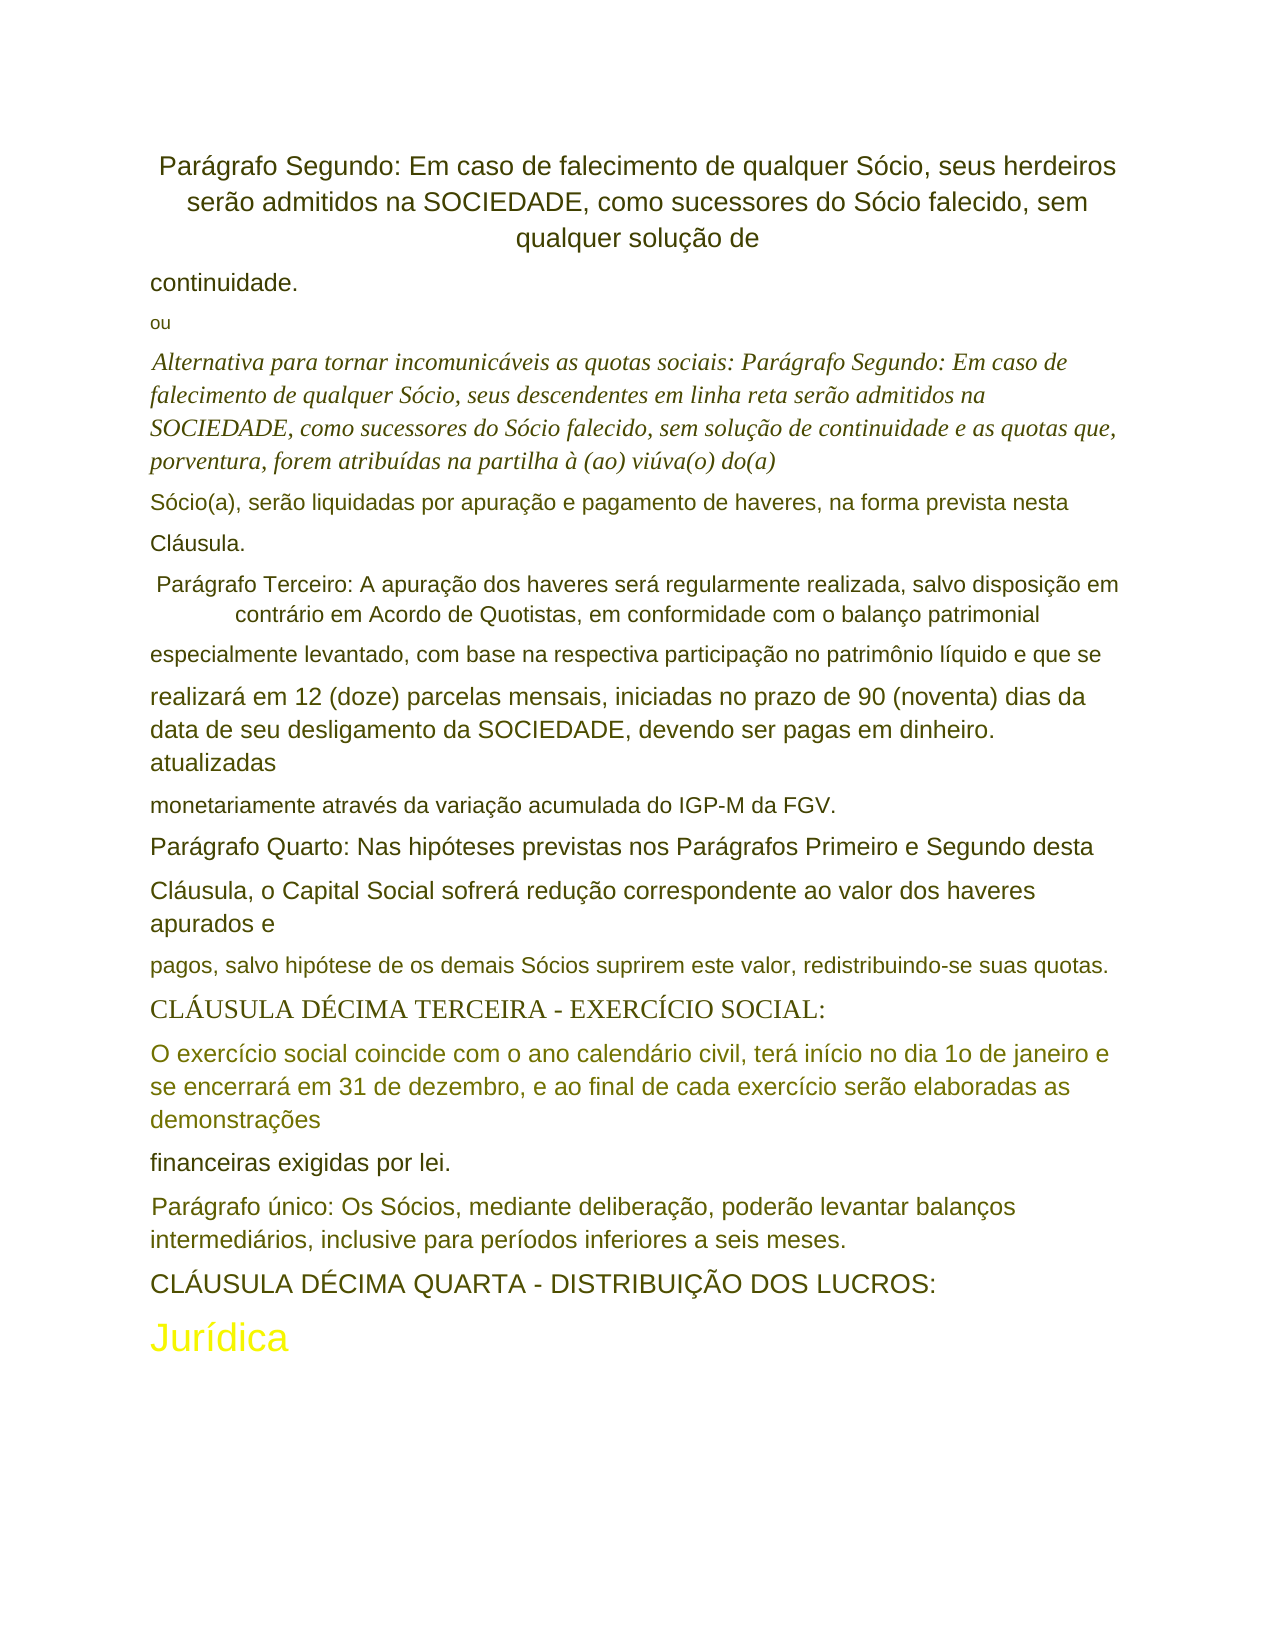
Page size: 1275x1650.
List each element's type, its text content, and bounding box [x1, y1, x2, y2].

text Sócio(a), serão liquidadas por apuração e pagamento de haveres, na forma prevista nesta [150, 489, 1125, 516]
text monetariamente através da variação acumulada do IGP-M da FGV. [150, 792, 1125, 818]
text Parágrafo Terceiro: A apuração dos haveres será regularmente realizada, salvo disposição em contrário em Acordo de Quotistas, em conformidade com o balanço patrimonial [150, 571, 1125, 627]
text Jurídica [150, 1314, 1125, 1360]
text ou [150, 312, 1125, 333]
text Alternativa para tornar incomunicáveis as quotas sociais: Parágrafo Segundo: Em caso de falecimento de qualquer Sócio, seus descendentes em linha reta serão admitidos na SOCIEDADE, como sucessores do Sócio falecido, sem solução de continuidade e as quotas que, porventura, forem atribuídas na partilha à (ao) viúva(o) do(a) [150, 347, 1125, 475]
text Parágrafo Quarto: Nas hipóteses previstas nos Parágrafos Primeiro e Segundo desta [150, 832, 1125, 861]
text continuidade. [150, 268, 1125, 297]
text Cláusula. [150, 530, 1125, 556]
text pagos, salvo hipótese de os demais Sócios suprirem este valor, redistribuindo-se suas quotas. [150, 952, 1125, 978]
text CLÁUSULA DÉCIMA TERCEIRA - EXERCÍCIO SOCIAL: [150, 993, 1125, 1024]
text CLÁUSULA DÉCIMA QUARTA - DISTRIBUIÇÃO DOS LUCROS: [150, 1268, 1125, 1299]
text Parágrafo único: Os Sócios, mediante deliberação, poderão levantar balanços intermediários, inclusive para períodos inferiores a seis meses. [150, 1192, 1125, 1253]
text Parágrafo Segundo: Em caso de falecimento de qualquer Sócio, seus herdeiros serão admitidos na SOCIEDADE, como sucessores do Sócio falecido, sem qualquer solução de [150, 150, 1125, 253]
text especialmente levantado, com base na respectiva participação no patrimônio líquido e que se [150, 641, 1125, 668]
text O exercício social coincide com o ano calendário civil, terá início no dia 1o de janeiro e se encerrará em 31 de dezembro, e ao final de cada exercício serão elaboradas as demonstrações [150, 1039, 1125, 1134]
text realizará em 12 (doze) parcelas mensais, iniciadas no prazo de 90 (noventa) dias da data de seu desligamento da SOCIEDADE, devendo ser pagas em dinheiro. atualizadas [150, 682, 1125, 777]
text financeiras exigidas por lei. [150, 1148, 1125, 1177]
text Cláusula, o Capital Social sofrerá redução correspondente ao valor dos haveres apurados e [150, 876, 1125, 937]
